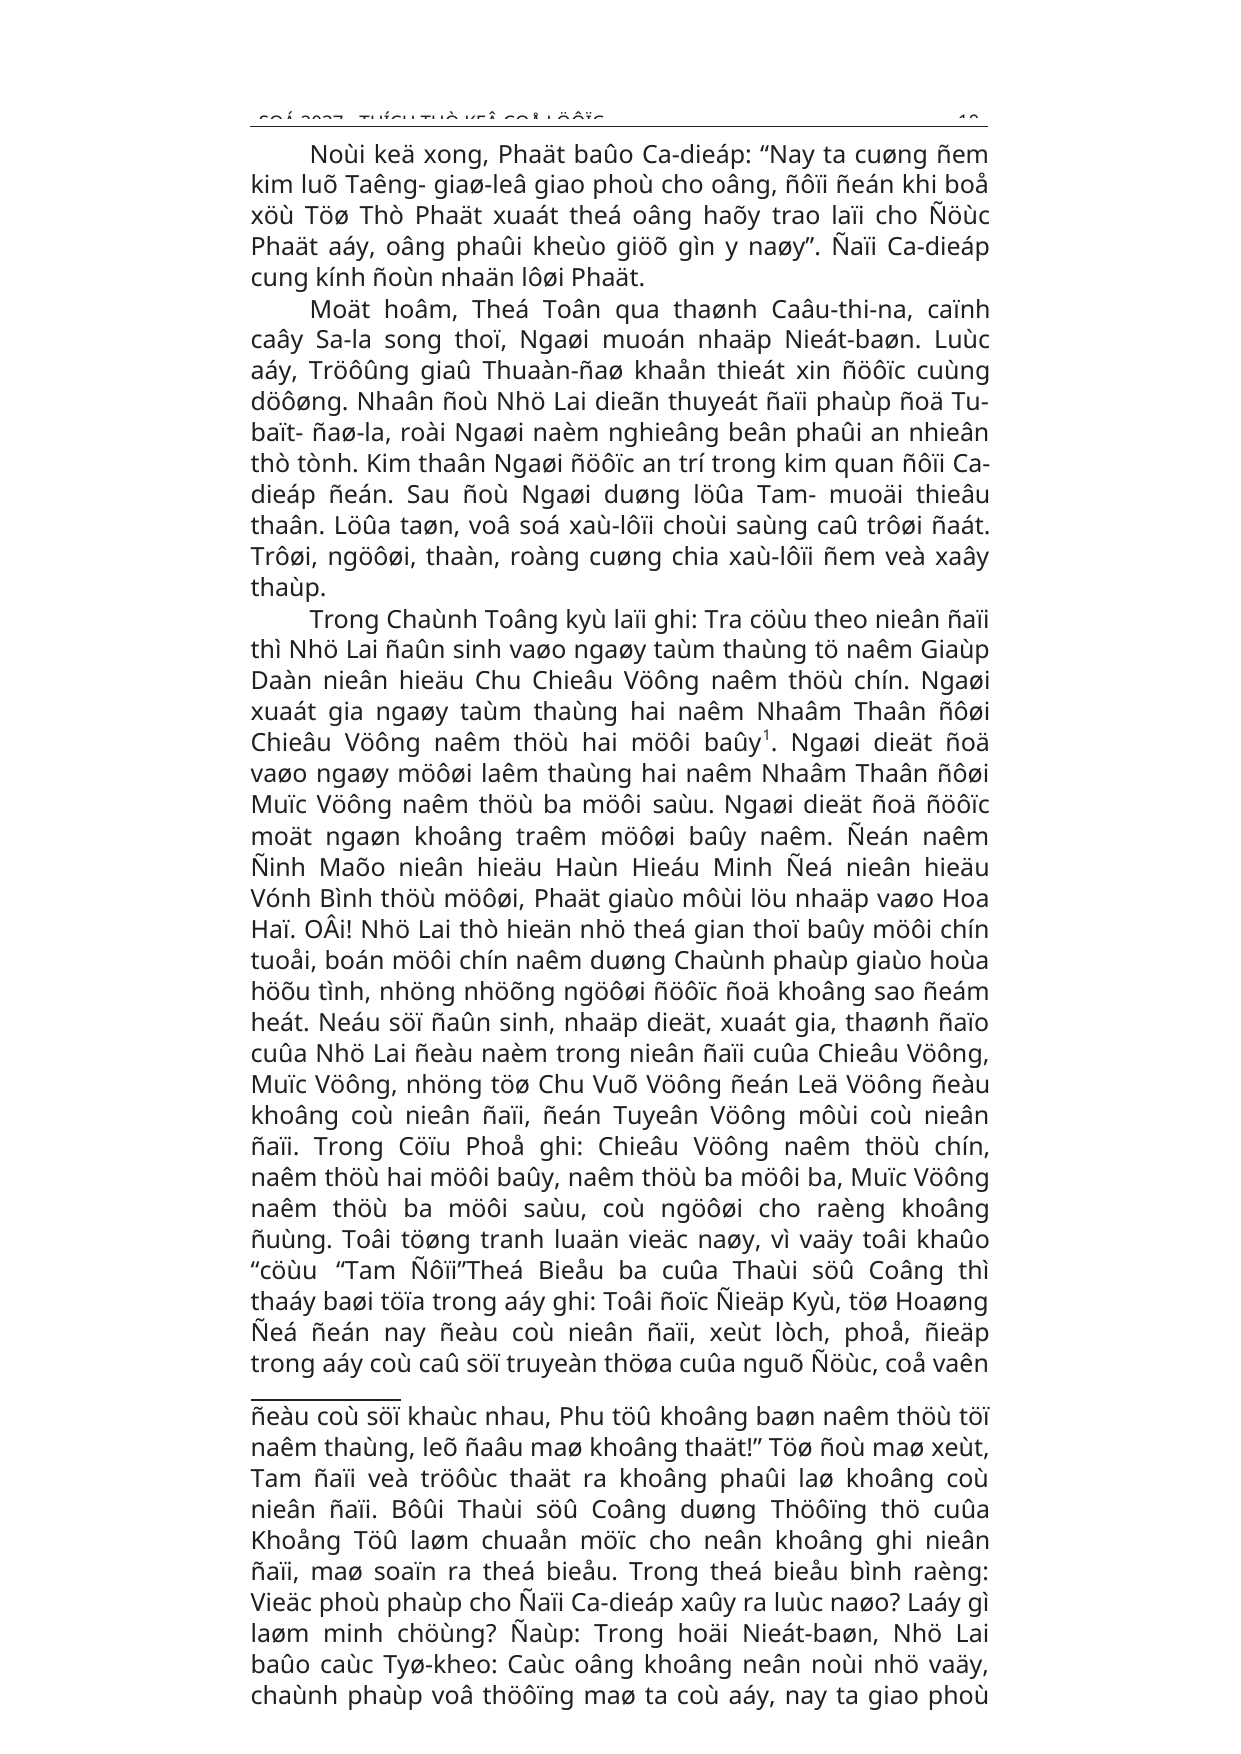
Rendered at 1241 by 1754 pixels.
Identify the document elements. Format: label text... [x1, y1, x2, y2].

text Noùi keä xong, Phaät baûo Ca-dieáp: “Nay ta cuøng ñem kim luõ Taêng- giaø-leâ giao phoù cho oâng, ñôïi ñeán khi boå xöù Töø Thò Phaät xuaát theá oâng haõy trao laïi cho Ñöùc Phaät aáy, oâng phaûi kheùo giöõ gìn y naøy”. Ñaïi Ca-dieáp cung kính ñoùn nhaän lôøi Phaät. [250, 138, 990, 293]
text Moät hoâm, Theá Toân qua thaønh Caâu-thi-na, caïnh caây Sa-la song thoï, Ngaøi muoán nhaäp Nieát-baøn. Luùc aáy, Tröôûng giaû Thuaàn-ñaø khaån thieát xin ñöôïc cuùng döôøng. Nhaân ñoù Nhö Lai dieãn thuyeát ñaïi phaùp ñoä Tu-baït- ñaø-la, roài Ngaøi naèm nghieâng beân phaûi an nhieân thò tònh. Kim thaân Ngaøi ñöôïc an trí trong kim quan ñôïi Ca-dieáp ñeán. Sau ñoù Ngaøi duøng löûa Tam- muoäi thieâu thaân. Löûa taøn, voâ soá xaù-lôïi choùi saùng caû trôøi ñaát. Trôøi, ngöôøi, thaàn, roàng cuøng chia xaù-lôïi ñem veà xaây thaùp. [250, 293, 990, 604]
